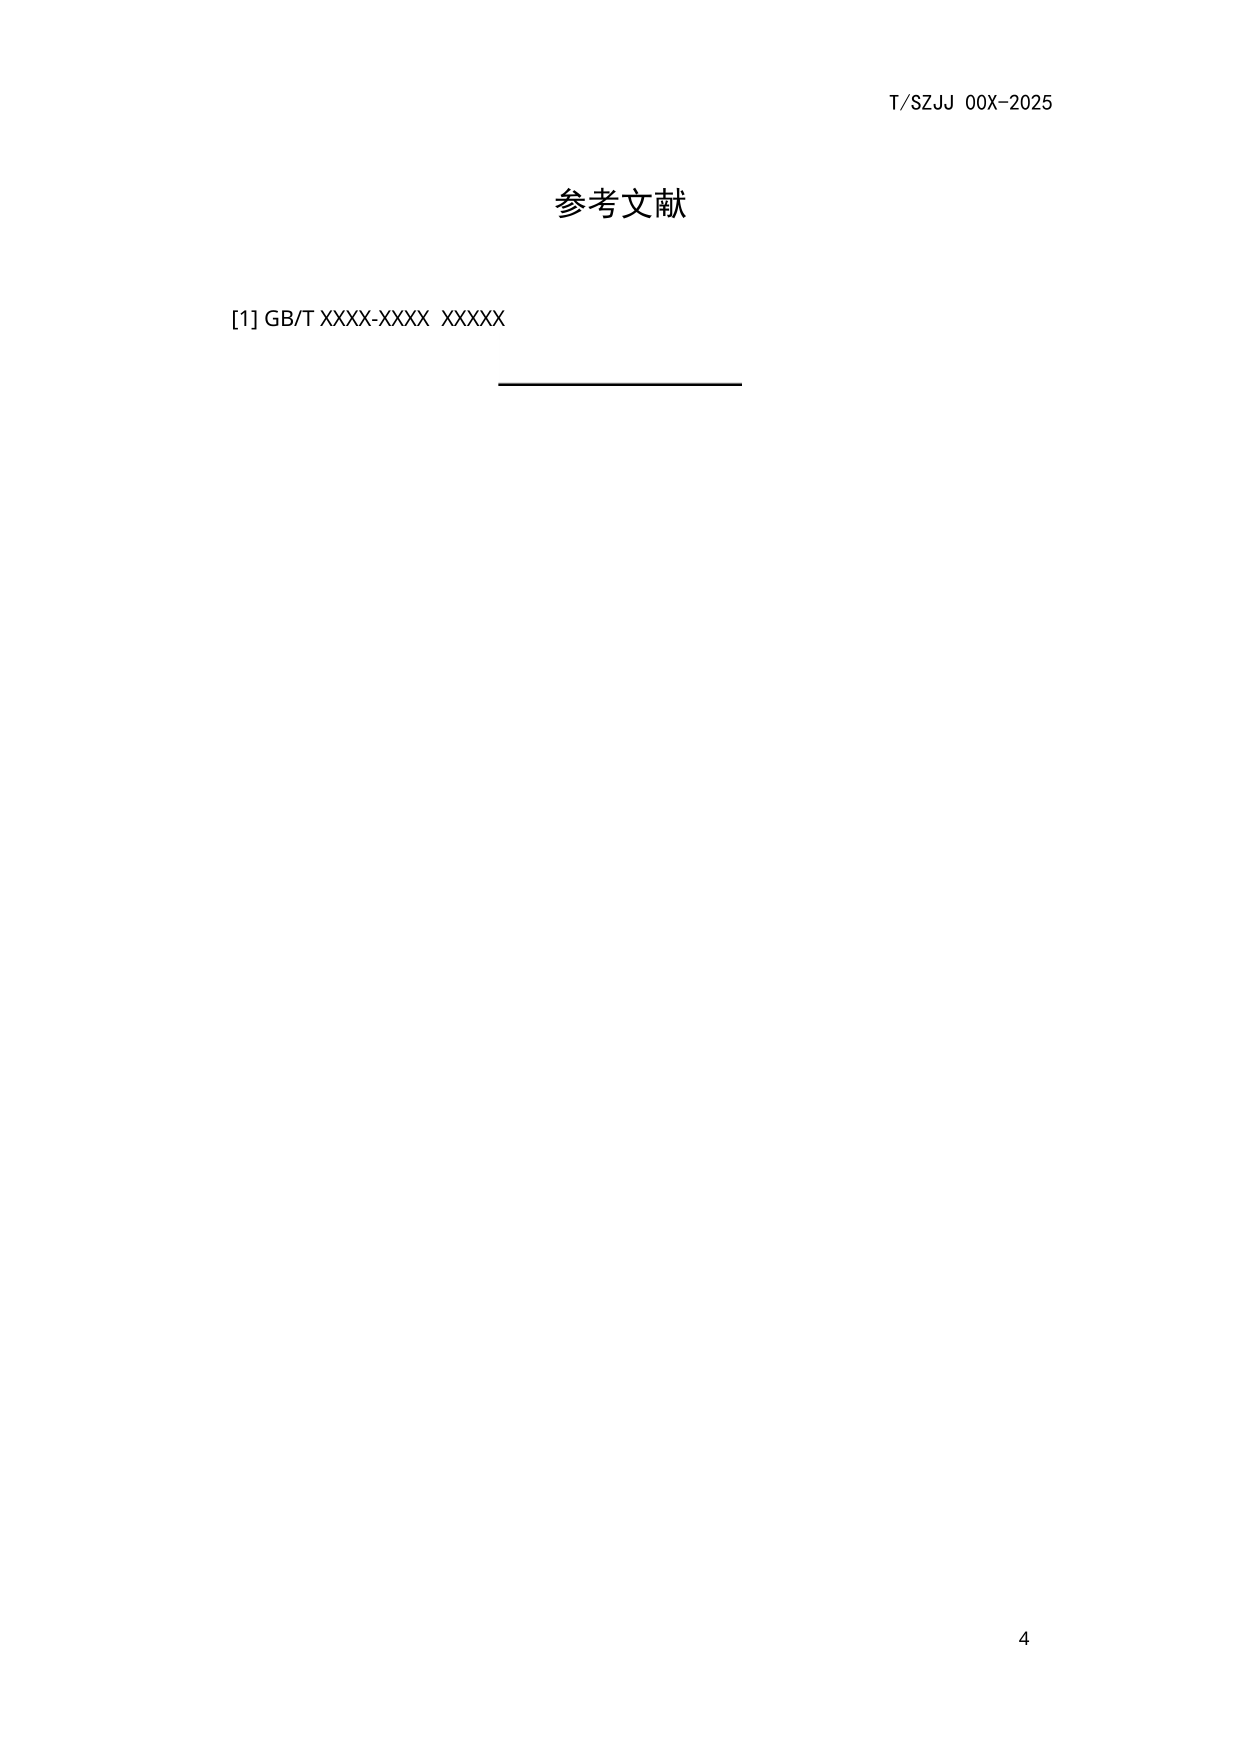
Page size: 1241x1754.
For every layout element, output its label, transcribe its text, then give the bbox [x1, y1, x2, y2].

picture [498, 333, 742, 386]
text 参考文献 [187, 169, 1053, 234]
list GB/T XXXX-XXXX XXXXX [187, 301, 1053, 334]
